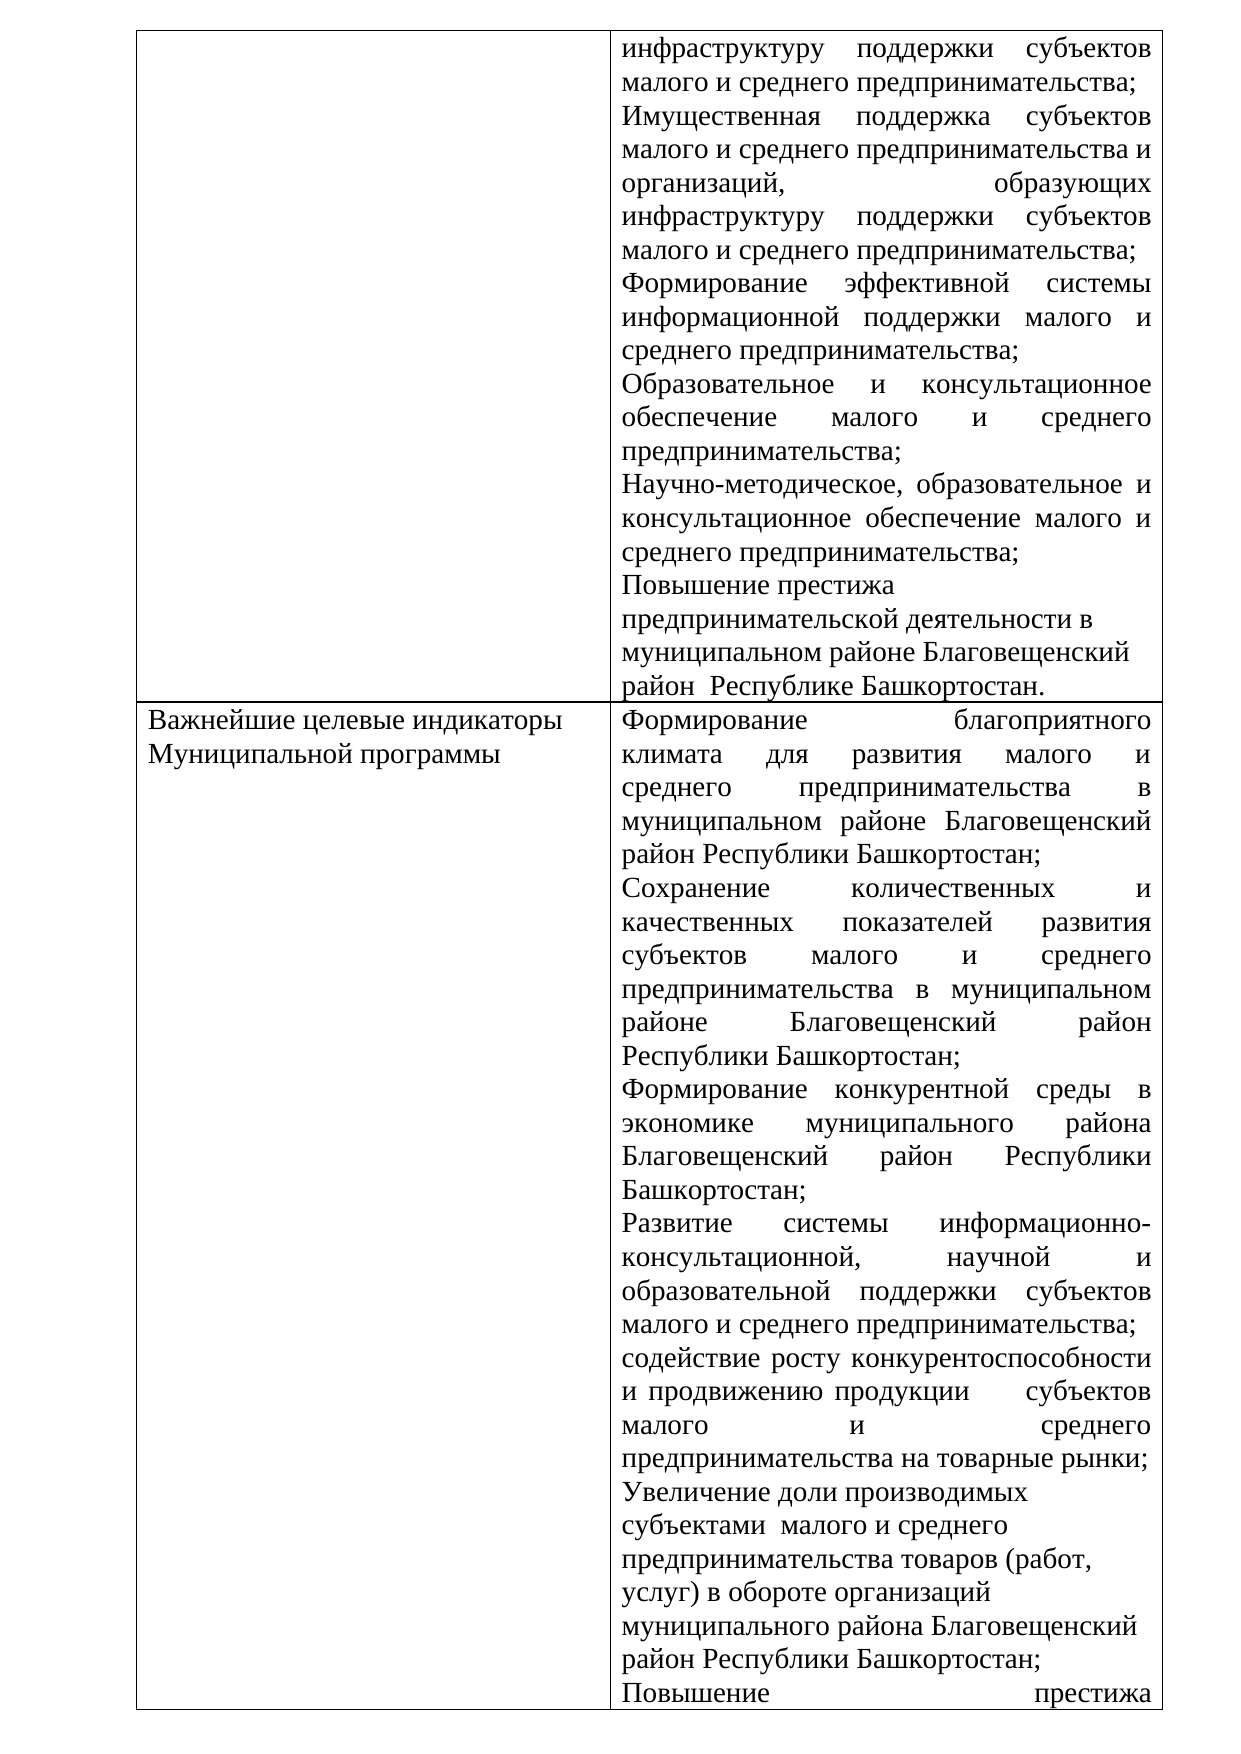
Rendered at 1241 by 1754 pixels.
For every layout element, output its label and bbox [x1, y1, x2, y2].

table_cell [137, 703, 610, 1709]
table_cell [611, 703, 1162, 1709]
table_cell [611, 31, 1162, 701]
table_cell [137, 31, 610, 701]
